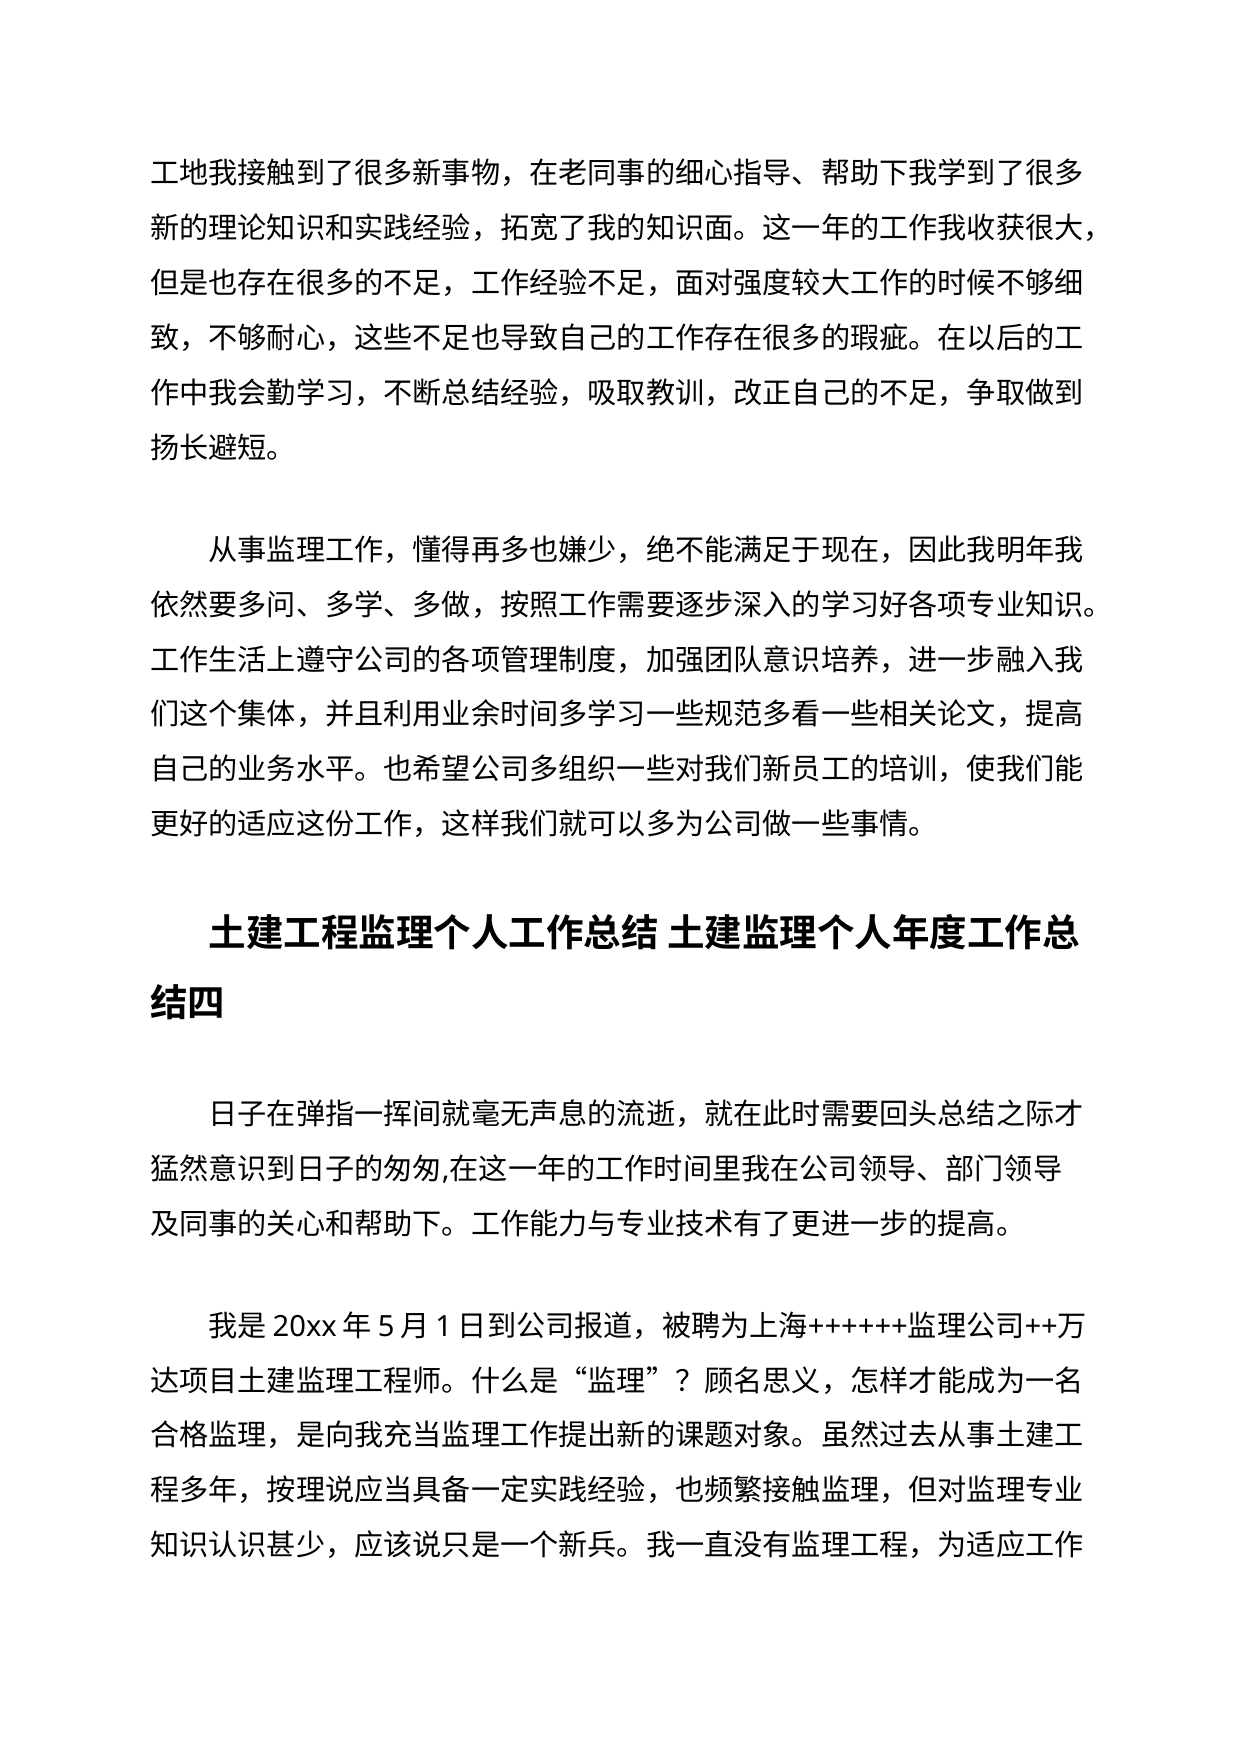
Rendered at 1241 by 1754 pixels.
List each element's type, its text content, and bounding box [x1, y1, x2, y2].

text 从事监理工作，懂得再多也嫌少，绝不能满足于现在，因此我明年我依然要多问、多学、多做，按照工作需要逐步深入的学习好各项专业知识。工作生活上遵守公司的各项管理制度，加强团队意识培养，进一步融入我们这个集体，并且利用业余时间多学习一些规范多看一些相关论文，提高自己的业务水平。也希望公司多组织一些对我们新员工的培训，使我们能更好的适应这份工作，这样我们就可以多为公司做一些事情。 [150, 526, 1090, 843]
text 日子在弹指一挥间就毫无声息的流逝，就在此时需要回头总结之际才猛然意识到日子的匆匆,在这一年的工作时间里我在公司领导、部门领导及同事的关心和帮助下。工作能力与专业技术有了更进一步的提高。 [150, 1090, 1090, 1243]
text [150, 1302, 1090, 1564]
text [150, 150, 1090, 467]
text 土建工程监理个人工作总结 土建监理个人年度工作总结四 [150, 902, 1090, 1027]
